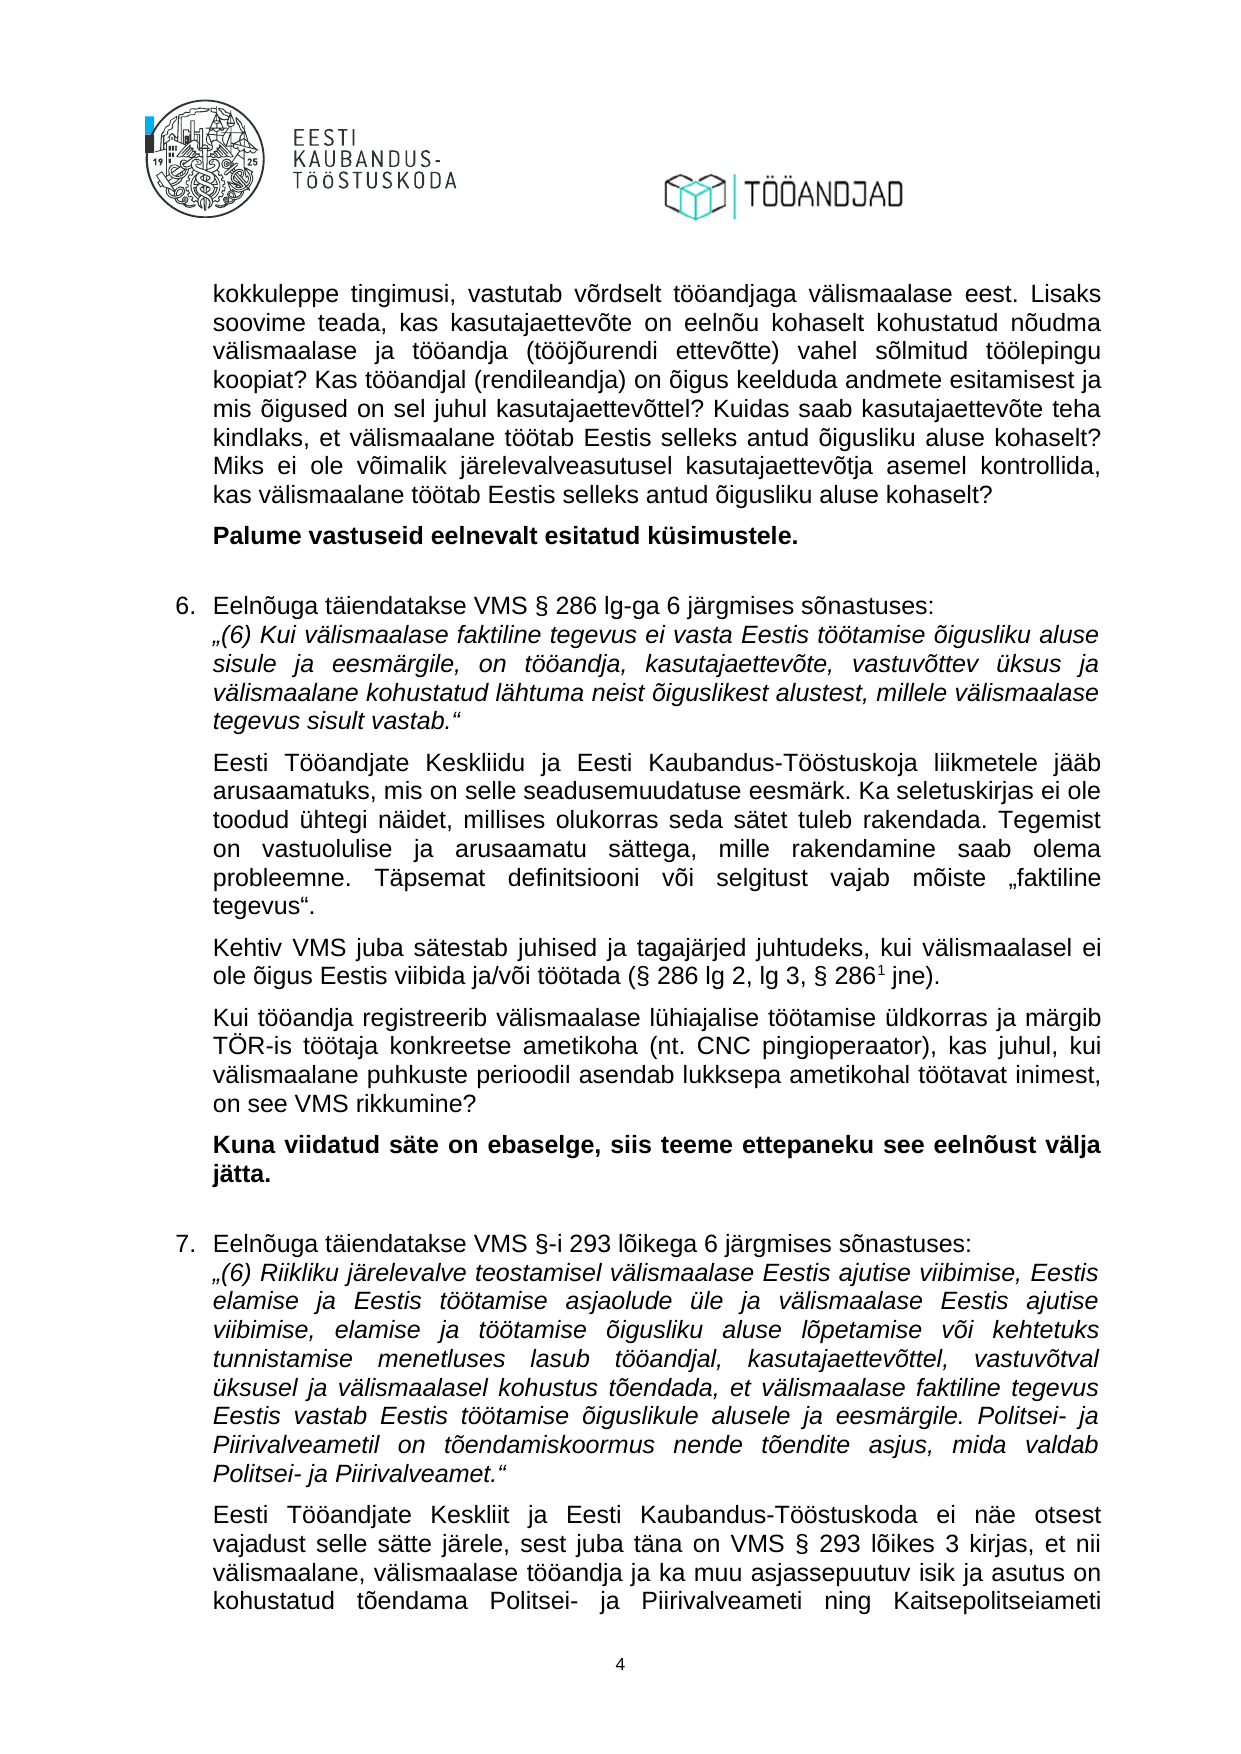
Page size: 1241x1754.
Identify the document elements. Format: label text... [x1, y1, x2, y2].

list „(6) Riikliku järelevalve teostamisel välismaalase Eestis ajutise viibimise, Eestis elamise ja Eestis töötamise asjaolude üle ja välismaalase Eestis ajutise viibimise, elamise ja töötamise õigusliku aluse lõpetamise või kehtetuks tunnistamise menetluses lasub tööandjal, kasutajaettevõttel, vastuvõtval üksusel ja välismaalasel kohustus tõendada, et välismaalase faktiline tegevus Eestis vastab Eestis töötamise õiguslikule alusele ja eesmärgile. Politsei- ja Piirivalveametil on tõendamiskoormus nende tõendite asjus, mida valdab Politsei- ja Piirivalveamet.“ [213, 1258, 1103, 1488]
list Eelnõuga täiendatakse VMS § 286 lg-ga 6 järgmises sõnastuses: [175, 591, 1103, 620]
list Eesti Tööandjate Keskliidu ja Eesti Kaubandus-Tööstuskoja liikmetele jääb arusaamatuks, mis on selle seadusemuudatuse eesmärk. Ka seletuskirjas ei ole toodud ühtegi näidet, millises olukorras seda sätet tuleb rakendada. Tegemist on vastuolulise ja arusaamatu sättega, mille rakendamine saab olema probleemne. Täpsemat definitsiooni või selgitust vajab mõiste „faktiline tegevus“. [213, 748, 1103, 920]
list Kehtiv VMS juba sätestab juhised ja tagajärjed juhtudeks, kui välismaalasel ei ole õigus Eestis viibida ja/või töötada (§ 286 lg 2, lg 3, § 2861 jne). [213, 933, 1103, 990]
list Kuna viidatud säte on ebaselge, siis teeme ettepaneku see eelnõust välja jätta. [213, 1130, 1103, 1188]
list Eelnõuga täiendatakse VMS §-i 293 lõikega 6 järgmises sõnastuses: [175, 1229, 1103, 1258]
picture [662, 145, 921, 248]
list „(6) Kui välismaalase faktiline tegevus ei vasta Eestis töötamise õigusliku aluse sisule ja eesmärgile, on tööandja, kasutajaettevõte, vastuvõttev üksus ja välismaalane kohustatud lähtuma neist õiguslikest alustest, millele välismaalase tegevus sisult vastab.“ [213, 620, 1103, 735]
text Kui tööandja registreerib välismaalase lühiajalise töötamise üldkorras ja märgib TÖR-is töötaja konkreetse ametikoha (nt. CNC pingioperaator), kas juhul, kui välismaalane puhkuste perioodil asendab lukksepa ametikohal töötavat inimest, on see VMS rikkumine? [213, 1003, 1103, 1118]
list Palume vastuseid eelnevalt esitatud küsimustele. [213, 521, 1103, 550]
